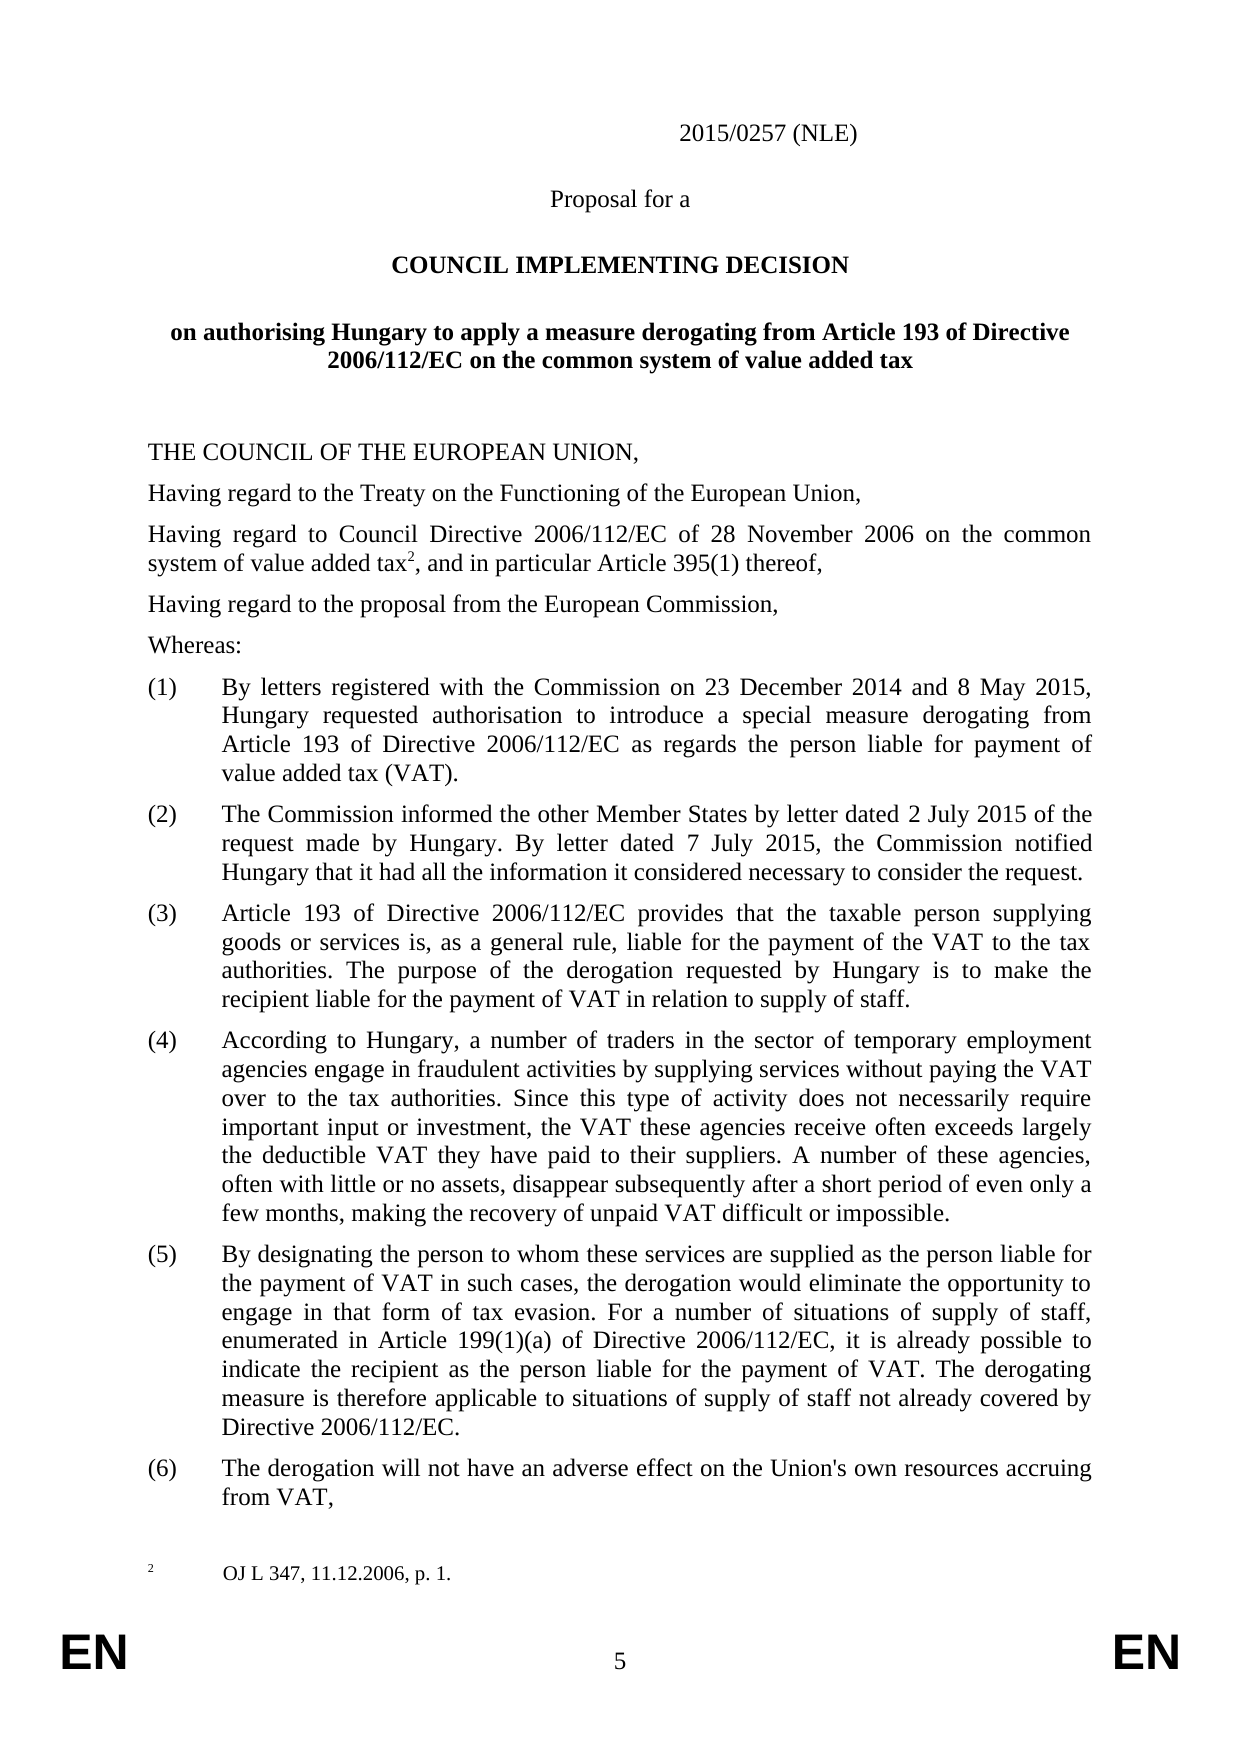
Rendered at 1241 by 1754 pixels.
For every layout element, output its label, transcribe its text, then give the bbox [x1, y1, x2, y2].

text Whereas: [148, 631, 1093, 659]
text Having regard to the Treaty on the Functioning of the European Union, [148, 478, 1093, 507]
text on authorising Hungary to apply a measure derogating from Article 193 of Directive 2006/112/EC on the common system of value added tax [148, 317, 1093, 374]
text 2015/0257 (NLE) [679, 118, 1093, 147]
text (1) By letters registered with the Commission on 23 December 2014 and 8 May 2015, Hungary requested authorisation to introduce a special measure derogating from Article 193 of Directive 2006/112/EC as regards the person liable for payment of value added tax (VAT). [148, 672, 1093, 787]
text Proposal for a [148, 184, 1093, 213]
text (4) According to Hungary, a number of traders in the sector of temporary employment agencies engage in fraudulent activities by supplying services without paying the VAT over to the tax authorities. Since this type of activity does not necessarily require important input or investment, the VAT these agencies receive often exceeds largely the deductible VAT they have paid to their suppliers. A number of these agencies, often with little or no assets, disappear subsequently after a short period of even only a few months, making the recovery of unpaid VAT difficult or impossible. [148, 1026, 1093, 1227]
text (3) Article 193 of Directive 2006/112/EC provides that the taxable person supplying goods or services is, as a general rule, liable for the payment of the VAT to the tax authorities. The purpose of the derogation requested by Hungary is to make the recipient liable for the payment of VAT in relation to supply of staff. [148, 898, 1093, 1013]
text COUNCIL IMPLEMENTING DECISION [148, 251, 1093, 279]
text THE COUNCIL OF THE EUROPEAN , [148, 437, 1093, 466]
text (2) The Commission informed the other Member States by letter dated 2 July 2015 of the request made by Hungary. By letter dated 7 July 2015, the Commission notified Hungary that it had all the information it considered necessary to consider the request. [148, 799, 1093, 886]
text (6) The derogation will not have an adverse effect on the Union's own resources accruing from VAT, [148, 1453, 1093, 1511]
text Having regard to the proposal from the European Commission, [148, 589, 1093, 618]
text (5) By designating the person to whom these services are supplied as the person liable for the payment of VAT in such cases, the derogation would eliminate the opportunity to engage in that form of tax evasion. For a number of situations of supply of staff, enumerated in Article 199(1)(a) of Directive 2006/112/EC, it is already possible to indicate the recipient as the person liable for the payment of VAT. The derogating measure is therefore applicable to situations of supply of staff not already covered by Directive 2006/112/EC. [148, 1239, 1093, 1441]
text Having regard to Council Directive 2006/112/EC of 28 November 2006 on the common system of value added tax, and in particular Article 395(1) thereof, [148, 519, 1093, 577]
